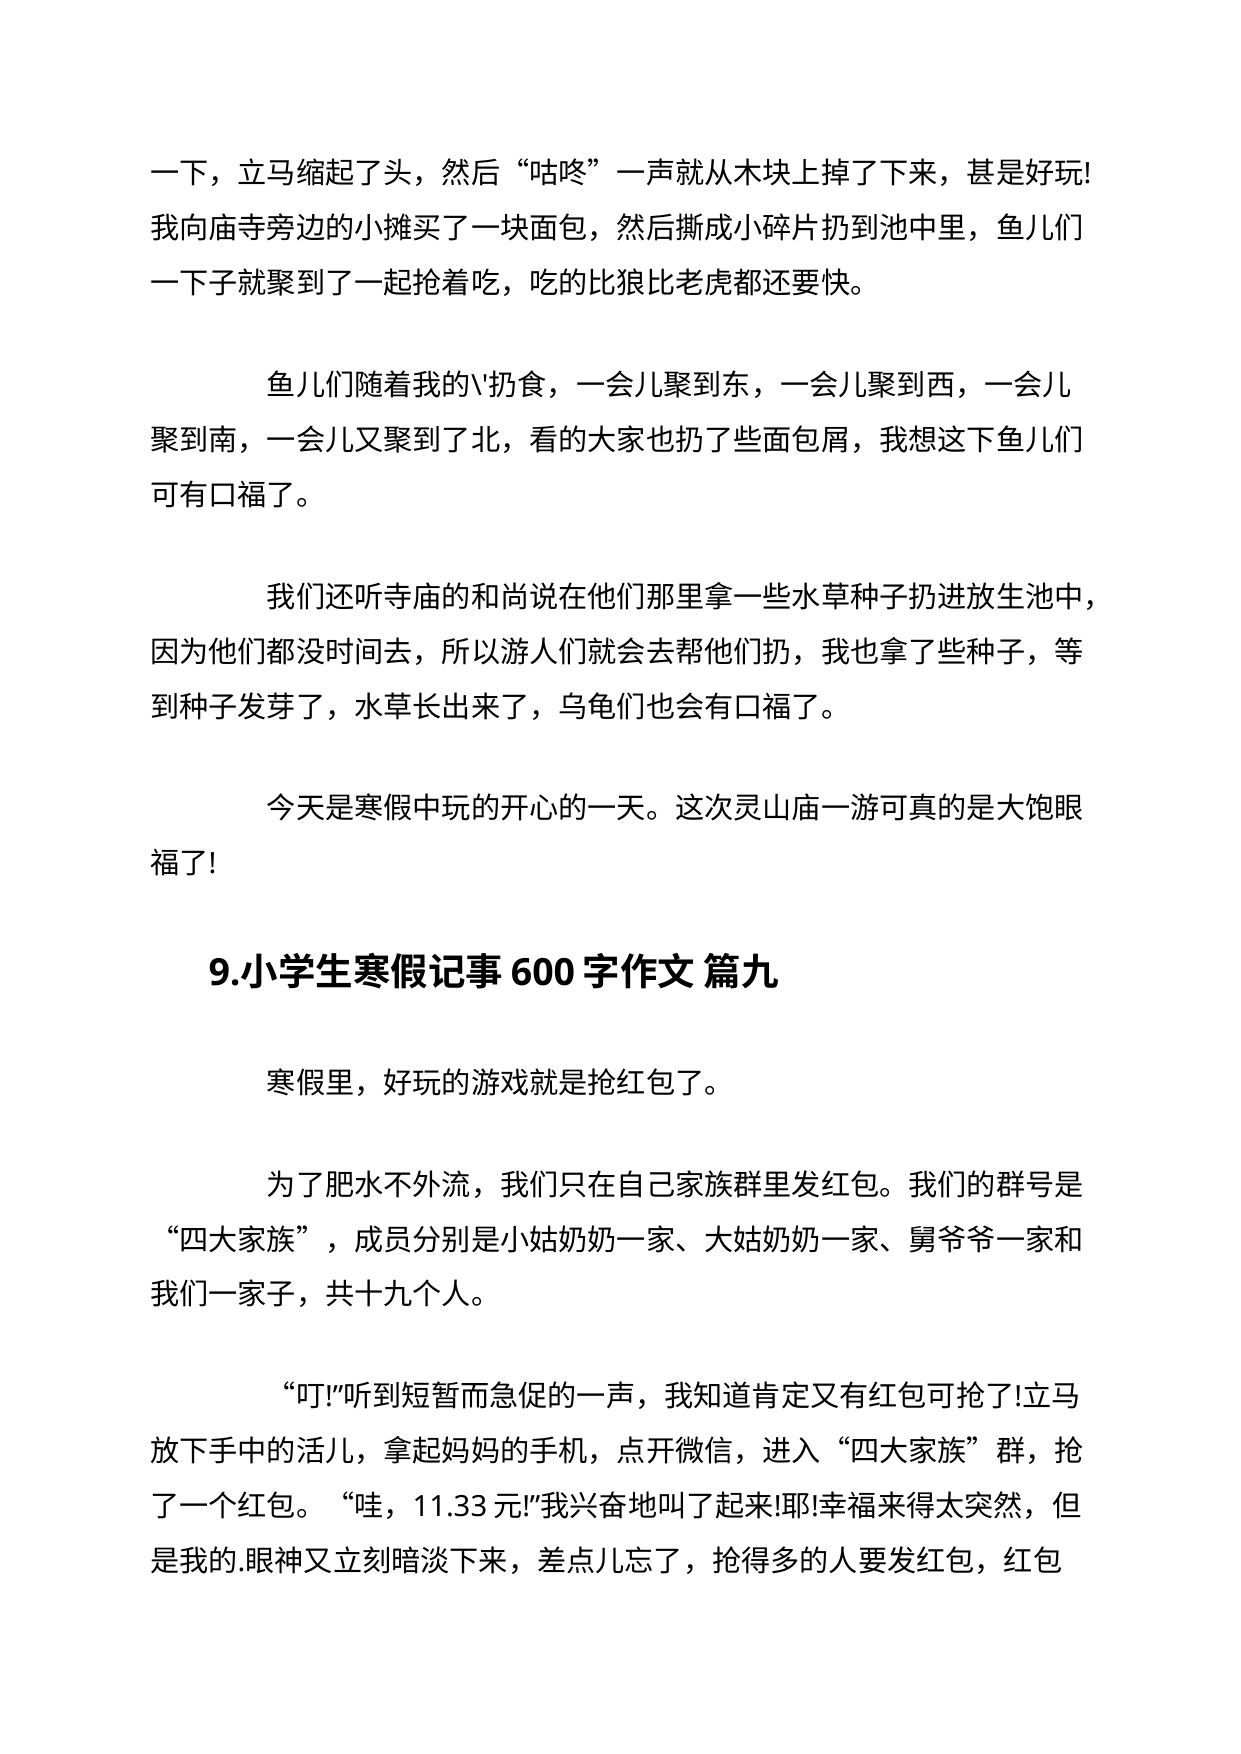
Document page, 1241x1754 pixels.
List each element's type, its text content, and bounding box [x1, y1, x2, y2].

text 今天是寒假中玩的开心的一天。这次灵山庙一游可真的是大饱眼福了! [150, 785, 1090, 882]
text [150, 1373, 1090, 1580]
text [150, 150, 1090, 302]
text 鱼儿们随着我的\'扔食，一会儿聚到东，一会儿聚到西，一会儿聚到南，一会儿又聚到了北，看的大家也扔了些面包屑，我想这下鱼儿们可有口福了。 [150, 362, 1090, 514]
text 为了肥水不外流，我们只在自己家族群里发红包。我们的群号是“四大家族”，成员分别是小姑奶奶一家、大姑奶奶一家、舅爷爷一家和我们一家子，共十九个人。 [150, 1161, 1090, 1313]
text 寒假里，好玩的游戏就是抢红包了。 [150, 1059, 1090, 1102]
text 我们还听寺庙的和尚说在他们那里拿一些水草种子扔进放生池中，因为他们都没时间去，所以游人们就会去帮他们扔，我也拿了些种子，等到种子发芽了，水草长出来了，乌龟们也会有口福了。 [150, 573, 1090, 725]
text 9.小学生寒假记事600字作文 篇九 [150, 942, 1090, 996]
